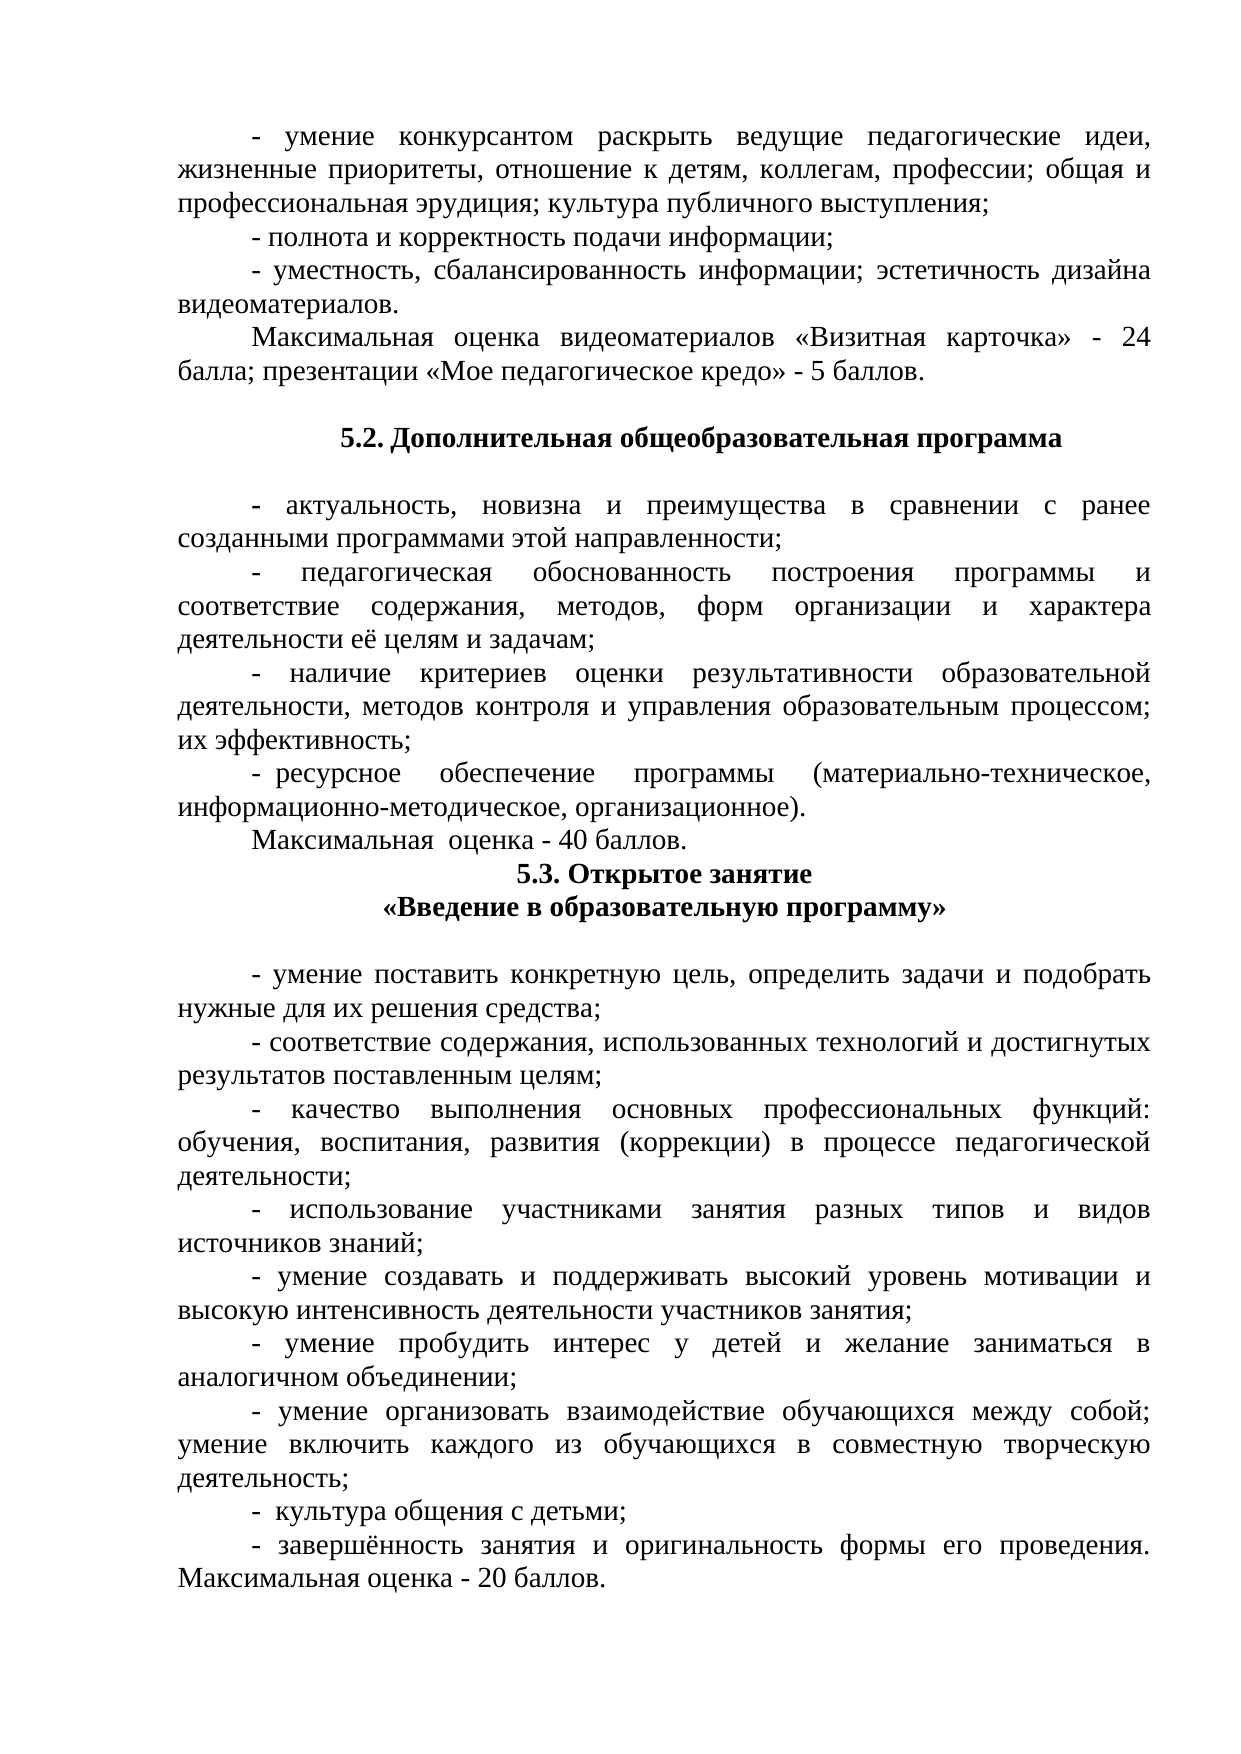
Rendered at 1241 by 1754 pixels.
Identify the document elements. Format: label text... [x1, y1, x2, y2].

text 5.2. Дополнительная общеобразовательная программа [177, 420, 1152, 453]
text - завершённость занятия и оригинальность формы его проведения. Максимальная оценка - 20 баллов. [177, 1527, 1152, 1594]
text - умение конкурсантом раскрыть ведущие педагогические идеи, жизненные приоритеты, отношение к детям, коллегам, профессии; общая и профессиональная эрудиция; культура публичного выступления; [177, 118, 1152, 219]
text Максимальная оценка видеоматериалов «Визитная карточка» - 24 балла; презентации «Мое педагогическое кредо» - 5 баллов. [177, 319, 1152, 386]
text - умение поставить конкретную цель, определить задачи и подобрать нужные для их решения средства; [177, 957, 1152, 1024]
text - культура общения с детьми; [177, 1493, 1152, 1527]
text - уместность, сбалансированность информации; эстетичность дизайна видеоматериалов. [177, 252, 1152, 319]
text Максимальная оценка - 40 баллов. [177, 822, 1152, 856]
text - соответствие содержания, использованных технологий и достигнутых результатов поставленным целям; [177, 1024, 1152, 1091]
text - качество выполнения основных профессиональных функций: обучения, воспитания, развития (коррекции) в процессе педагогической деятельности; [177, 1091, 1152, 1191]
text - наличие критериев оценки результативности образовательной деятельности, методов контроля и управления образовательным процессом; их эффективность; [177, 655, 1152, 755]
text - актуальность, новизна и преимущества в сравнении с ранее созданными программами этой направленности; [177, 487, 1152, 554]
text - умение пробудить интерес у детей и желание заниматься в аналогичном объединении; [177, 1326, 1152, 1393]
text - педагогическая обоснованность построения программы и соответствие содержания, методов, форм организации и характера деятельности её целям и задачам; [177, 554, 1152, 655]
text - умение организовать взаимодействие обучающихся между собой; умение включить каждого из обучающихся в совместную творческую деятельность; [177, 1393, 1152, 1493]
text «Введение в образовательную программу» [177, 889, 1152, 923]
text 5.3. Открытое занятие [177, 856, 1152, 889]
text - использование участниками занятия разных типов и видов источников знаний; [177, 1191, 1152, 1258]
text - полнота и корректность подачи информации; [177, 219, 1152, 252]
text - умение создавать и поддерживать высокий уровень мотивации и высокую интенсивность деятельности участников занятия; [177, 1258, 1152, 1326]
text - ресурсное обеспечение программы (материально-техническое, информационно-методическое, организационное). [177, 755, 1152, 822]
